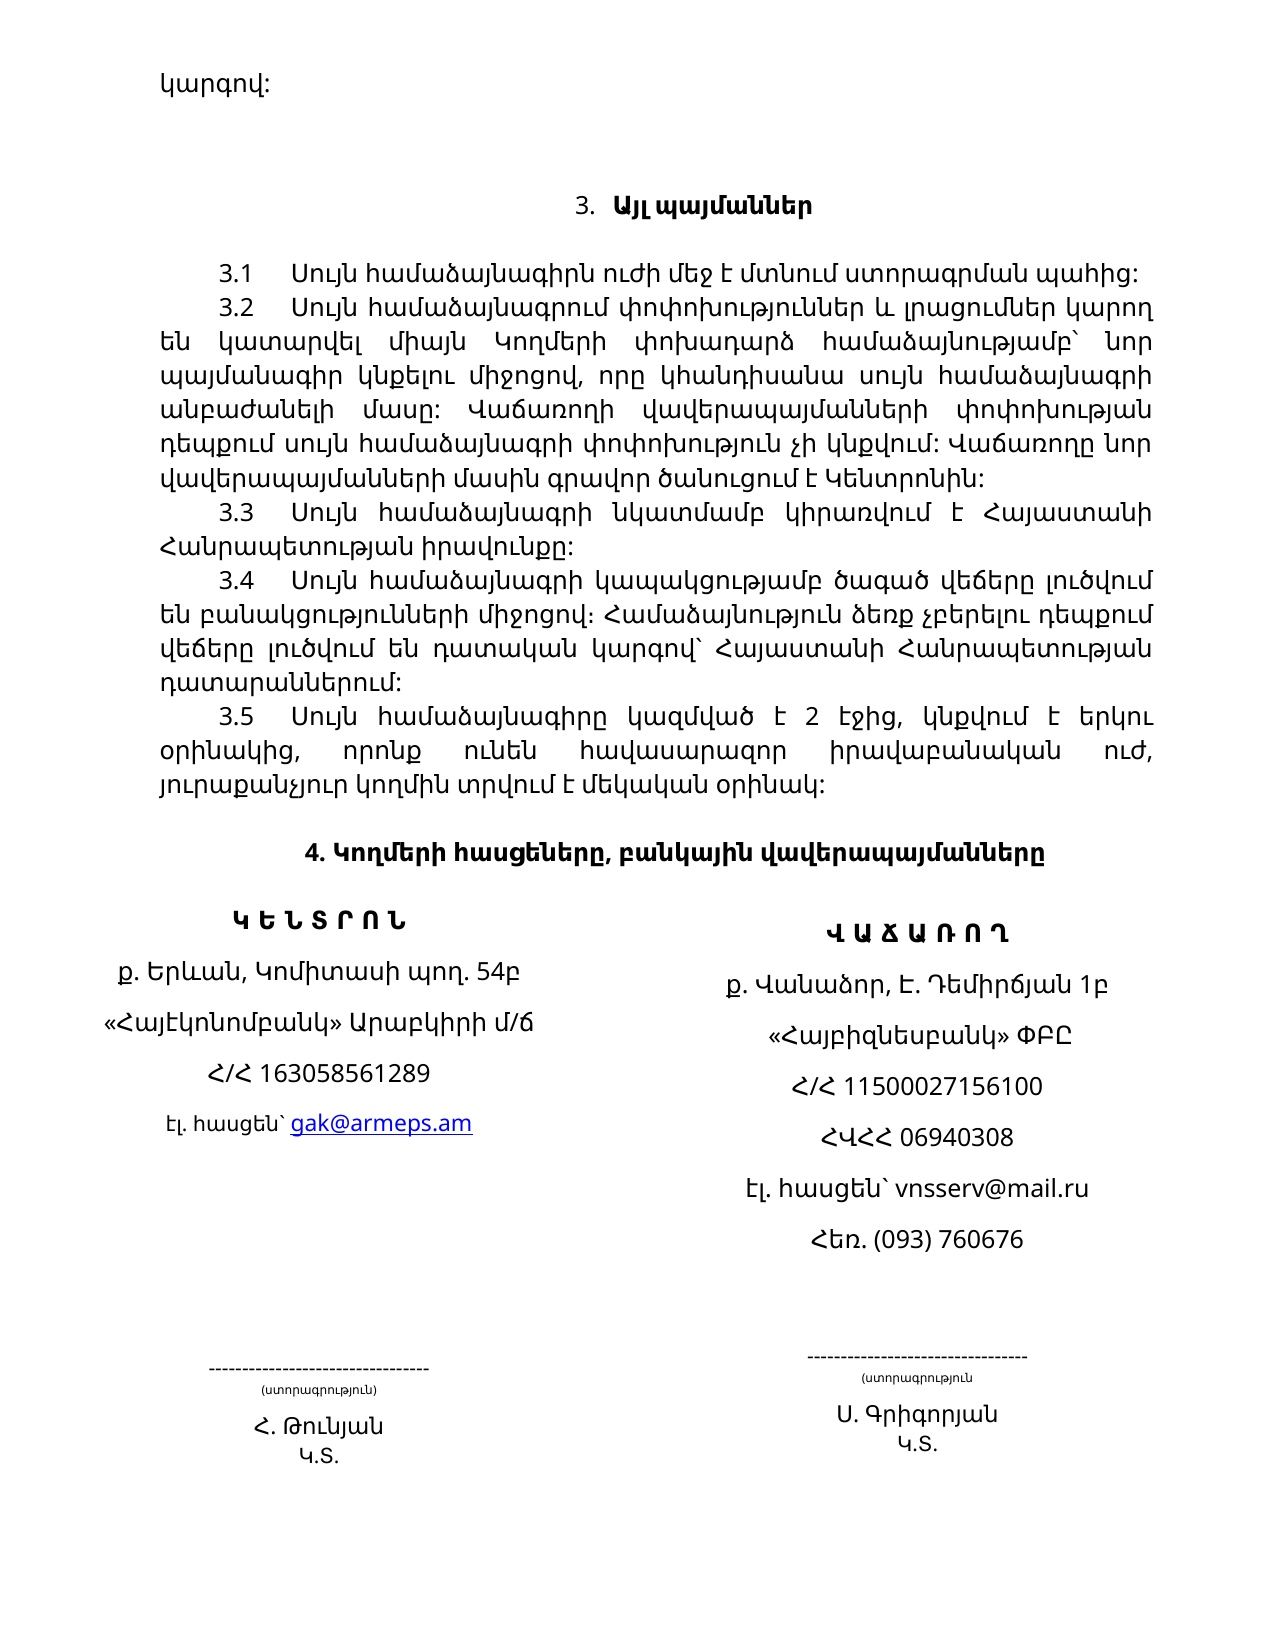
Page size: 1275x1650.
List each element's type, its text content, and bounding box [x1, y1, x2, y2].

text 3.3 Սույն համաձայնագրի նկատմամբ կիրառվում է Հայաստանի Հանրապետության իրավունքը: [159, 494, 1153, 562]
table_header ՎԱՃԱՌՈՂ ք. Վանաձոր, Է. Դեմիրճյան 1բ «Հայբիզնեսբանկ» ՓԲԸ Հ/Հ 11500027156100 ՀՎՀՀ 06940308 էլ. հասցեն` vnsserv@mail.ru Հեռ. (093) 760676 --------------------------------- (ստորագրություն Ս. Գրիգորյան Կ.Տ. [596, 903, 1238, 1470]
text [159, 66, 1153, 100]
text 3.2 Սույն համաձայնագրում փոփոխություններ և լրացումներ կարող են կատարվել միայն Կողմերի փոխադարձ համաձայնությամբ՝ նոր պայմանագիր կնքելու միջոցով, որը կհանդիսանա սույն համաձայնագրի անբաժանելի մասը: Վաճառողի վավերապայմանների փոփոխության դեպքում սույն համաձայնագրի փոփոխություն չի կնքվում: Վաճառողը նոր վավերապայմանների մասին գրավոր ծանուցում է Կենտրոնին: [159, 290, 1153, 494]
list Այլ պայմաններ [234, 188, 1153, 222]
text 3.1 Սույն համաձայնագիրն ուժի մեջ է մտնում ստորագրման պահից: [159, 256, 1153, 290]
text 4. Կողմերի հասցեները, բանկային վավերապայմանները [159, 835, 1153, 869]
text 3.4 Սույն համաձայնագրի կապակցությամբ ծագած վեճերը լուծվում են բանակցությունների միջոցով։ Համաձայնություն ձեռք չբերելու դեպքում վեճերը լուծվում են դատական կարգով` Հայաստանի Հանրապետության դատարաններում: [159, 562, 1153, 699]
text 3.5 Սույն համաձայնագիրը կազմված է 2 էջից, կնքվում է երկու օրինակից, որոնք ունեն հավասարազոր իրավաբանական ուժ, յուրաքանչյուր կողմին տրվում է մեկական օրինակ: [159, 699, 1153, 801]
table_header ԿԵՆՏՐՈՆ ք. Երևան, Կոմիտասի պող. 54բ «Հայէկոնոմբանկ» Արաբկիրի մ/ճ Հ/Հ 163058561289 էլ. հասցեն` gak@armeps.am --------------------------------- (ստորագրություն) Հ. Թունյան Կ.Տ. [42, 903, 596, 1470]
